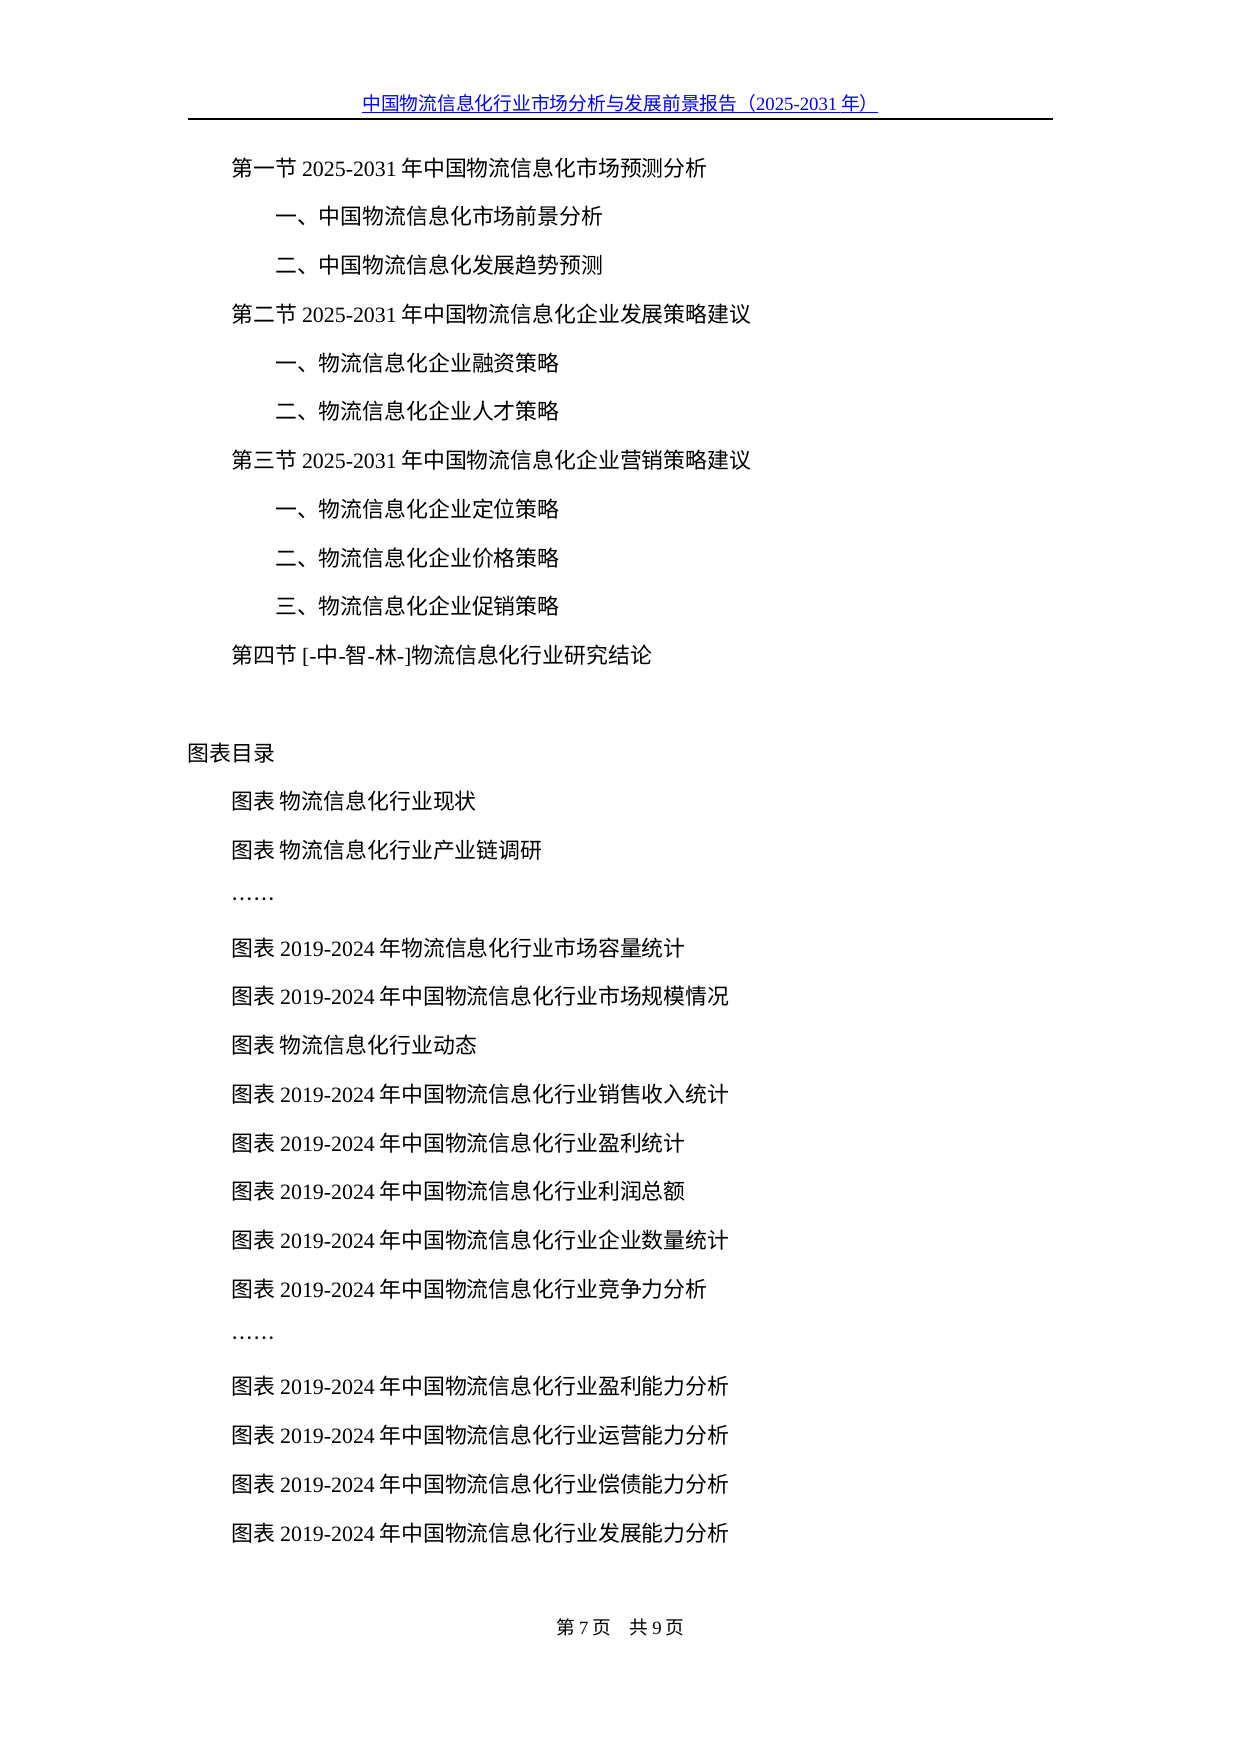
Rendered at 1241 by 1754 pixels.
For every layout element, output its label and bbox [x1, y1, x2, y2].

text [187, 150, 1053, 1548]
